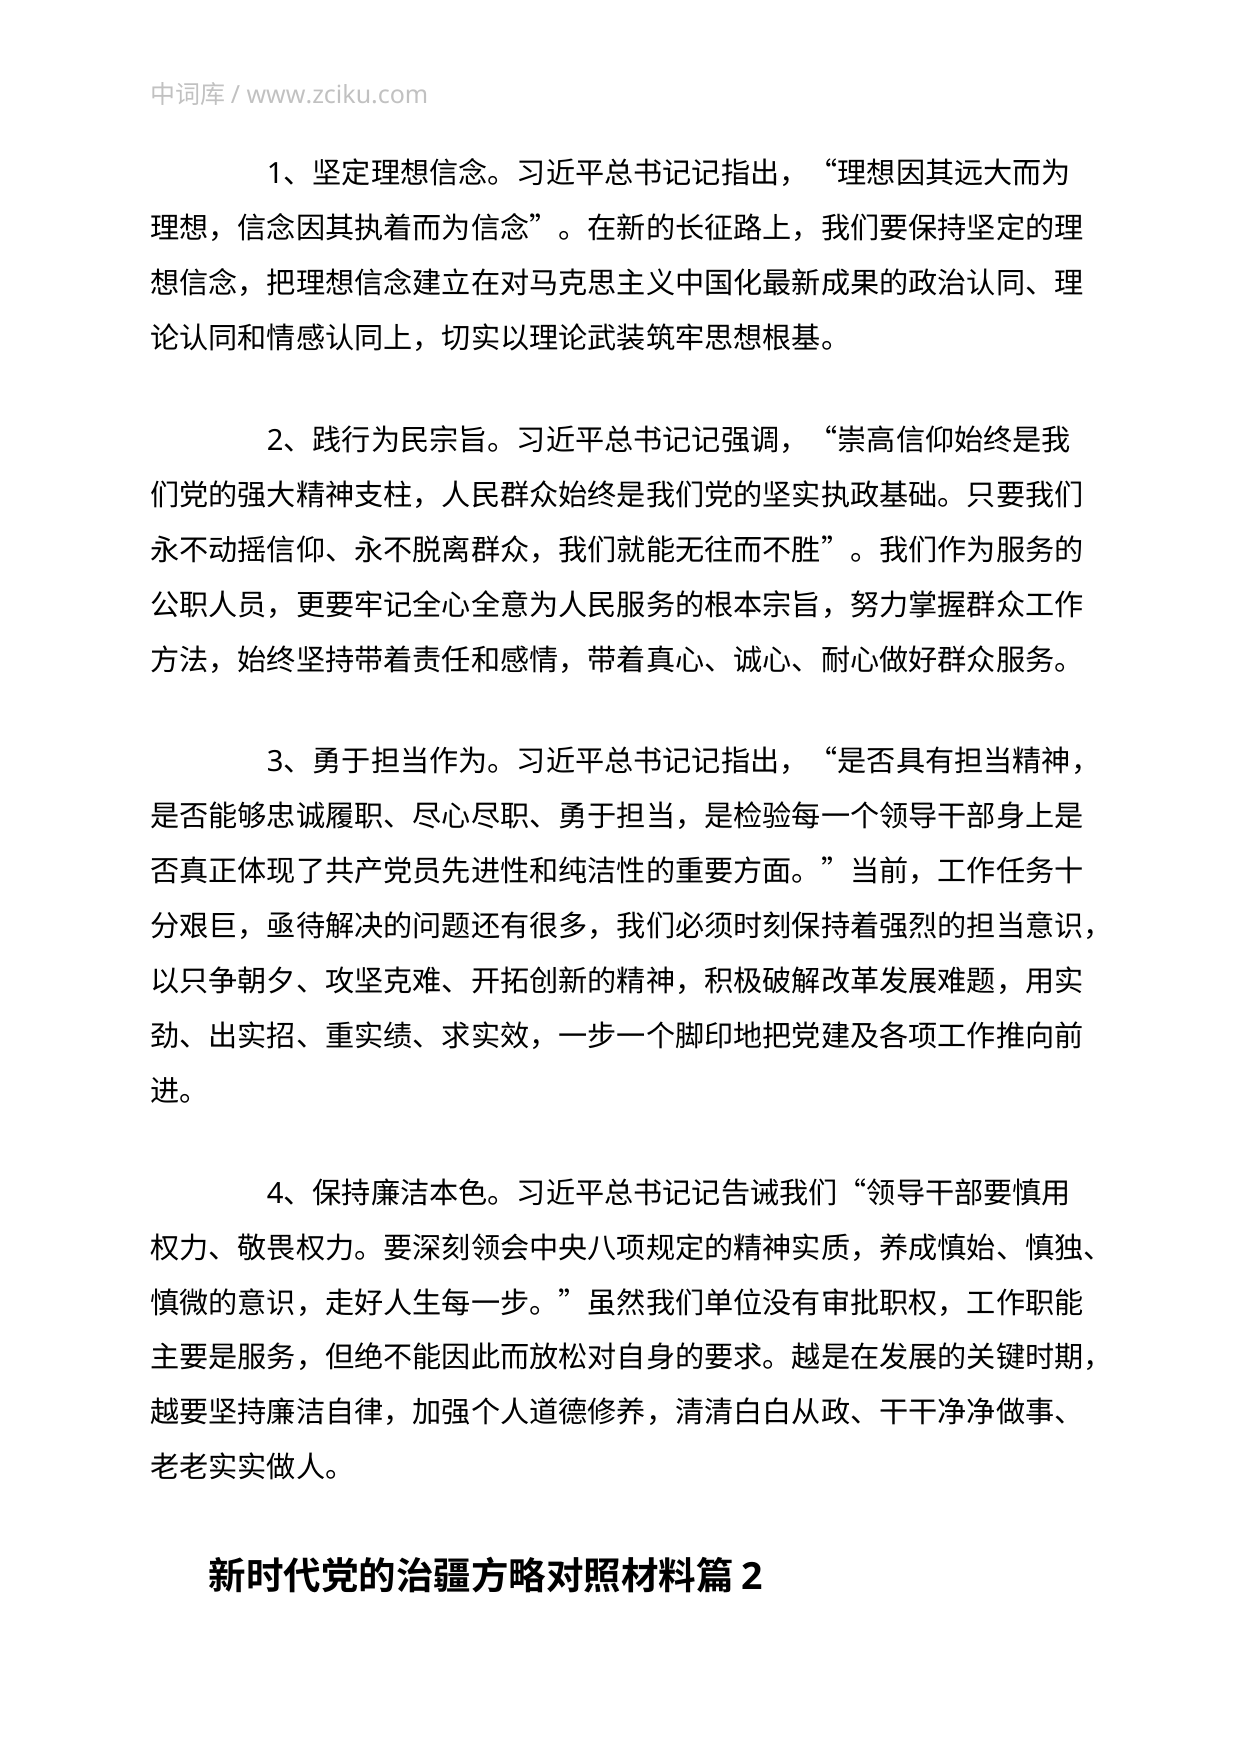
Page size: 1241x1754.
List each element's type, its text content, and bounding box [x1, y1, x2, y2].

text 1、坚定理想信念。习近平总书记记指出，“理想因其远大而为理想，信念因其执着而为信念”。在新的长征路上，我们要保持坚定的理想信念，把理想信念建立在对马克思主义中国化最新成果的政治认同、理论认同和情感认同上，切实以理论武装筑牢思想根基。 [150, 150, 1090, 357]
text 2、践行为民宗旨。习近平总书记记强调，“崇高信仰始终是我们党的强大精神支柱，人民群众始终是我们党的坚实执政基础。只要我们永不动摇信仰、永不脱离群众，我们就能无往而不胜”。我们作为服务的公职人员，更要牢记全心全意为人民服务的根本宗旨，努力掌握群众工作方法，始终坚持带着责任和感情，带着真心、诚心、耐心做好群众服务。 [150, 417, 1090, 678]
text 3、勇于担当作为。习近平总书记记指出，“是否具有担当精神，是否能够忠诚履职、尽心尽职、勇于担当，是检验每一个领导干部身上是否真正体现了共产党员先进性和纯洁性的重要方面。”当前，工作任务十分艰巨，亟待解决的问题还有很多，我们必须时刻保持着强烈的担当意识，以只争朝夕、攻坚克难、开拓创新的精神，积极破解改革发展难题，用实劲、出实招、重实绩、求实效，一步一个脚印地把党建及各项工作推向前进。 [150, 738, 1090, 1110]
text 4、保持廉洁本色。习近平总书记记告诫我们“领导干部要慎用权力、敬畏权力。要深刻领会中央八项规定的精神实质，养成慎始、慎独、慎微的意识，走好人生每一步。”虽然我们单位没有审批职权，工作职能主要是服务，但绝不能因此而放松对自身的要求。越是在发展的关键时期，越要坚持廉洁自律，加强个人道德修养，清清白白从政、干干净净做事、老老实实做人。 [150, 1169, 1090, 1486]
text 新时代党的治疆方略对照材料篇2 [150, 1546, 1090, 1600]
